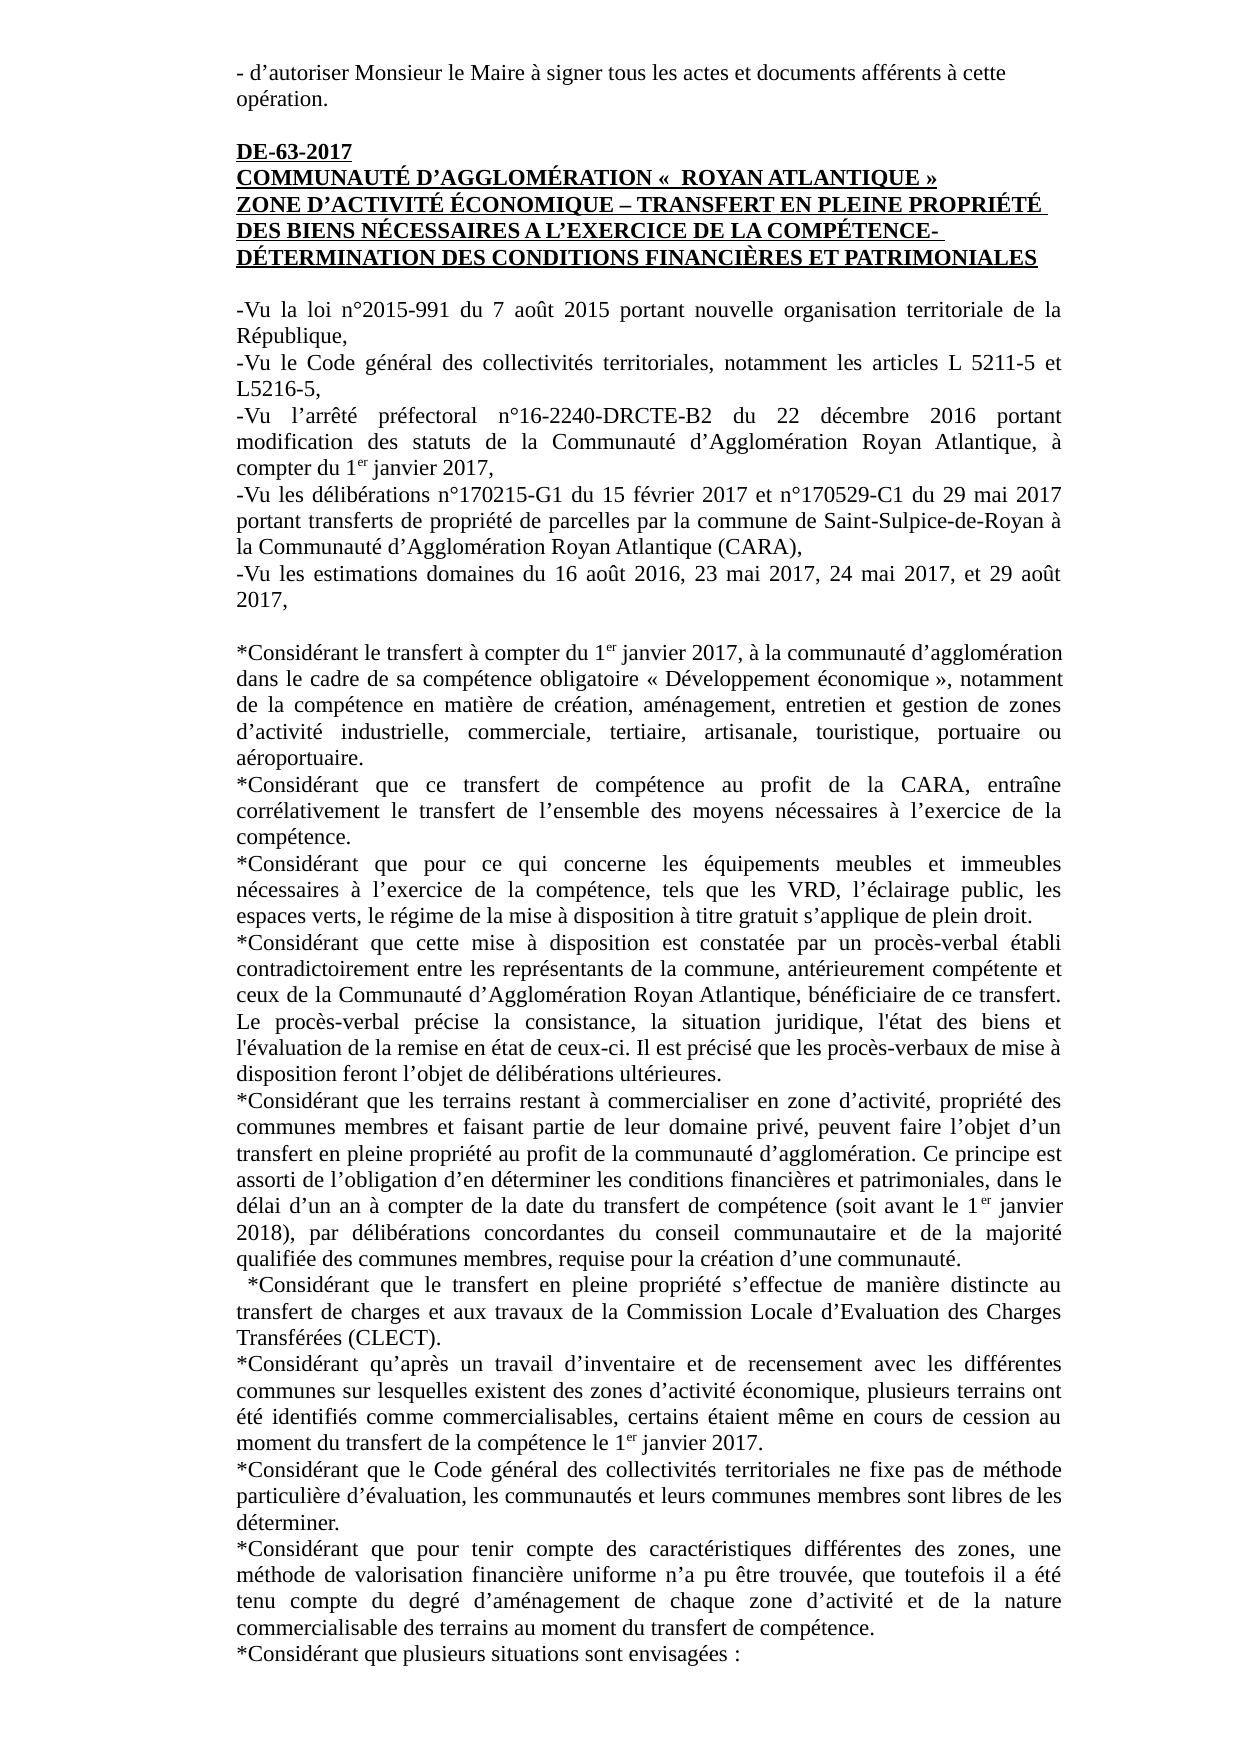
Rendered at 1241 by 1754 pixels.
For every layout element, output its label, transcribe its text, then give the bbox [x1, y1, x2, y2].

text *Considérant que les terrains restant à commercialiser en zone d’activité, propriété des communes membres et faisant partie de leur domaine privé, peuvent faire l’objet d’un transfert en pleine propriété au profit de la communauté d’agglomération. Ce principe est assorti de l’obligation d’en déterminer les conditions financières et patrimoniales, dans le délai d’un an à compter de la date du transfert de compétence (soit avant le 1er janvier 2018), par délibérations concordantes du conseil communautaire et de la majorité qualifiée des communes membres, requise pour la création d’une communauté. [236, 1087, 1063, 1271]
text -Vu l’arrêté préfectoral n°16-2240-DRCTE-B2 du 22 décembre 2016 portant modification des statuts de la Communauté d’Agglomération Royan Atlantique, à compter du 1er janvier 2017, [236, 402, 1063, 481]
text *Considérant que le Code général des collectivités territoriales ne fixe pas de méthode particulière d’évaluation, les communautés et leurs communes membres sont libres de les déterminer. [236, 1456, 1063, 1535]
text *Considérant le transfert à compter du 1er janvier 2017, à la communauté d’agglomération dans le cadre de sa compétence obligatoire « Développement économique », notamment de la compétence en matière de création, aménagement, entretien et gestion de zones d’activité industrielle, commerciale, tertiaire, artisanale, touristique, portuaire ou aéroportuaire. [236, 639, 1063, 771]
text *Considérant qu’après un travail d’inventaire et de recensement avec les différentes communes sur lesquelles existent des zones d’activité économique, plusieurs terrains ont été identifiés comme commercialisables, certains étaient même en cours de cession au moment du transfert de la compétence le 1er janvier 2017. [236, 1350, 1063, 1456]
text *Considérant que pour tenir compte des caractéristiques différentes des zones, une méthode de valorisation financière uniforme n’a pu être trouvée, que toutefois il a été tenu compte du degré d’aménagement de chaque zone d’activité et de la nature commercialisable des terrains au moment du transfert de compétence. [236, 1535, 1063, 1640]
text DE-63-2017 [236, 138, 1063, 164]
text *Considérant que pour ce qui concerne les équipements meubles et immeubles nécessaires à l’exercice de la compétence, tels que les VRD, l’éclairage public, les espaces verts, le régime de la mise à disposition à titre gratuit s’applique de plein droit. [236, 850, 1063, 929]
text *Considérant que le transfert en pleine propriété s’effectue de manière distincte au transfert de charges et aux travaux de la Commission Locale d’Evaluation des Charges Transférées (CLECT). [236, 1271, 1063, 1350]
text - d’autoriser Monsieur le Maire à signer tous les actes et documents afférents à cette opération. [236, 59, 1063, 112]
text *Considérant que plusieurs situations sont envisagées : [236, 1640, 1063, 1667]
text -Vu les estimations domaines du 16 août 2016, 23 mai 2017, 24 mai 2017, et 29 août 2017, [236, 560, 1063, 612]
text -Vu les délibérations n°170215-G1 du 15 février 2017 et n°170529-C1 du 29 mai 2017 portant transferts de propriété de parcelles par la commune de Saint-Sulpice-de-Royan à la Communauté d’Agglomération Royan Atlantique (CARA), [236, 481, 1063, 560]
text *Considérant que cette mise à disposition est constatée par un procès-verbal établi contradictoirement entre les représentants de la commune, antérieurement compétente et ceux de la Communauté d’Agglomération Royan Atlantique, bénéficiaire de ce transfert. Le procès-verbal précise la consistance, la situation juridique, l'état des biens et l'évaluation de la remise en état de ceux-ci. Il est précisé que les procès-verbaux de mise à disposition feront l’objet de délibérations ultérieures. [236, 929, 1063, 1087]
text -Vu le Code général des collectivités territoriales, notamment les articles L 5211-5 et L5216-5, [236, 349, 1063, 402]
text ZONE D’ACTIVITÉ ÉCONOMIQUE – TRANSFERT EN PLEINE PROPRIÉTÉ DES BIENS NÉCESSAIRES A L’EXERCICE DE LA COMPÉTENCE- DÉTERMINATION DES CONDITIONS FINANCIÈRES ET PATRIMONIALES [236, 191, 1063, 270]
text COMMUNAUTÉ D’AGGLOMÉRATION « ROYAN ATLANTIQUE » [236, 164, 1063, 191]
text *Considérant que ce transfert de compétence au profit de la CARA, entraîne corrélativement le transfert de l’ensemble des moyens nécessaires à l’exercice de la compétence. [236, 771, 1063, 850]
text -Vu la loi n°2015-991 du 7 août 2015 portant nouvelle organisation territoriale de la République, [236, 296, 1063, 349]
